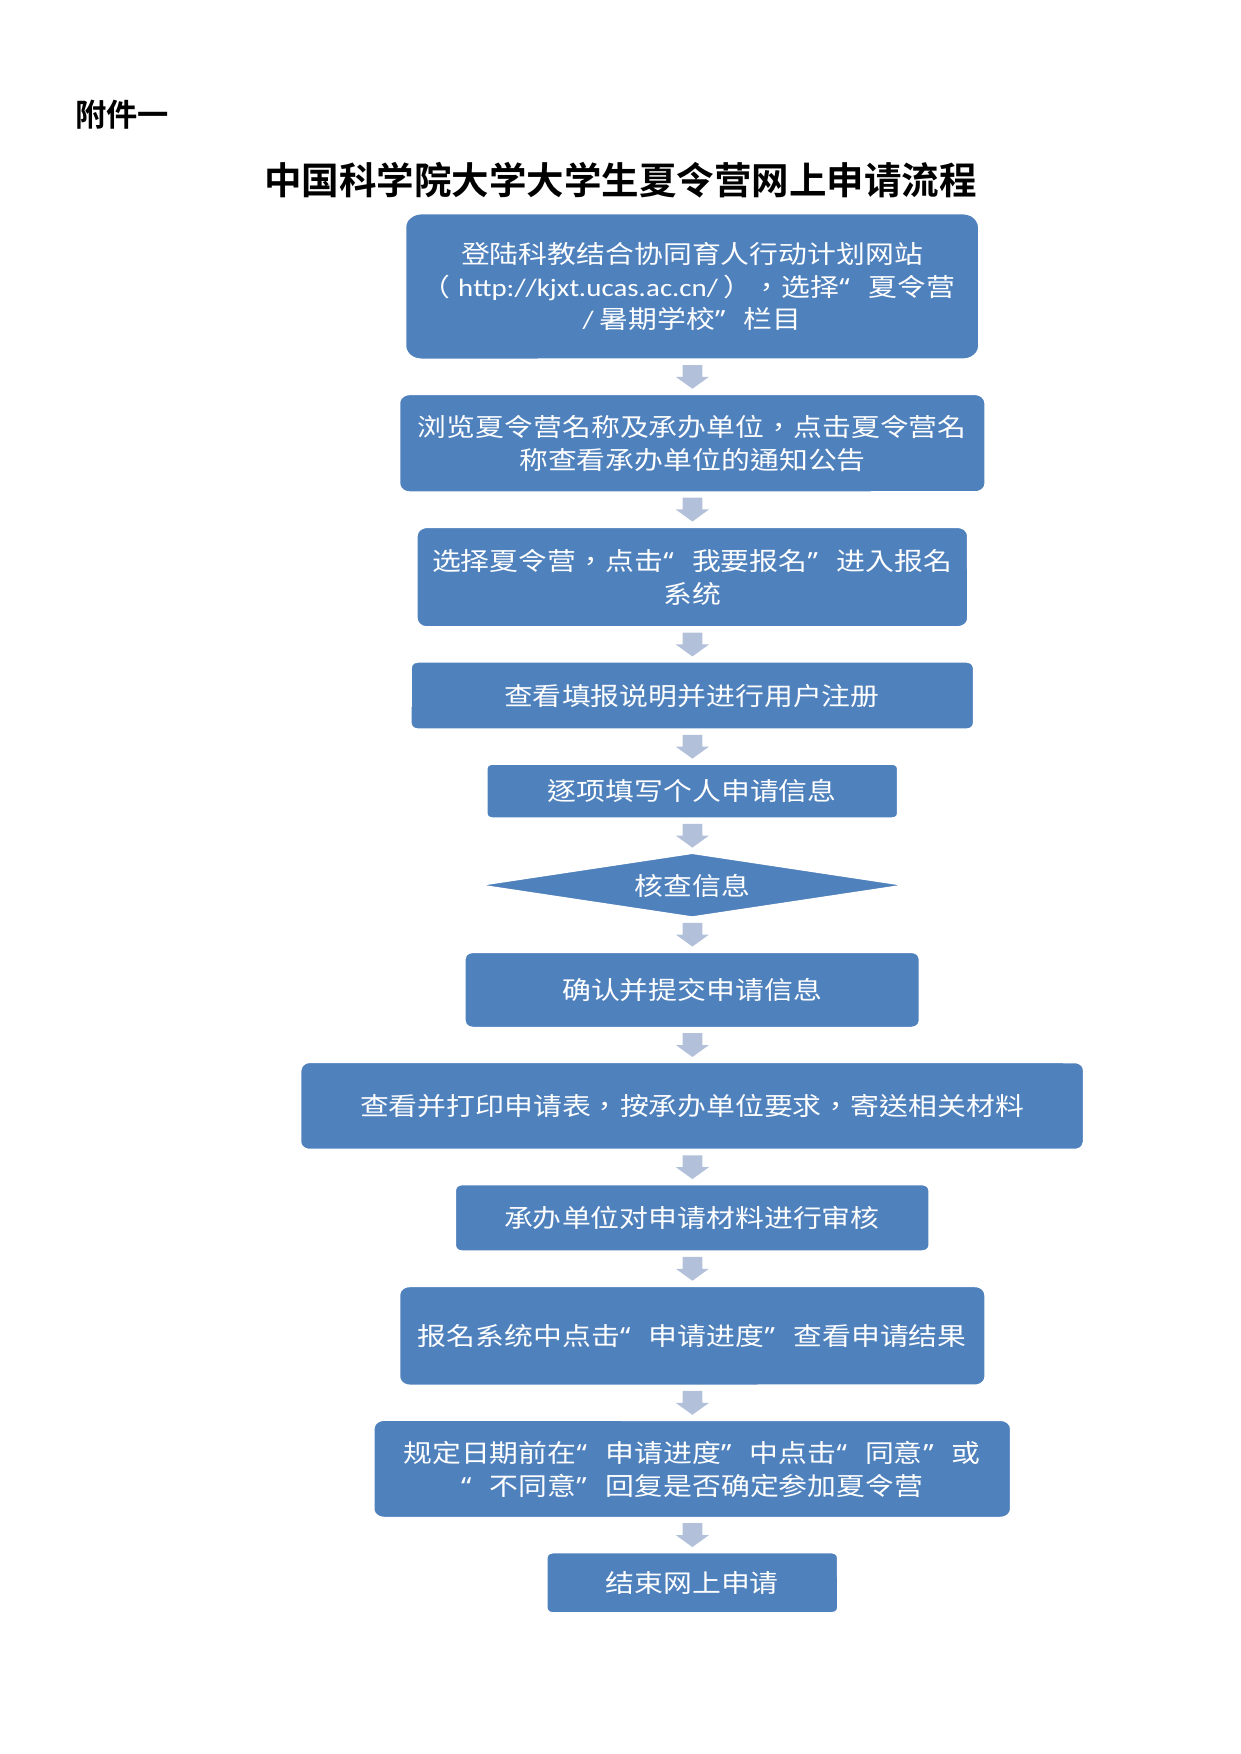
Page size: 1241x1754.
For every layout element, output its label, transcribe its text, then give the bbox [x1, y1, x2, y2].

text 附件一 [75, 81, 1165, 146]
text 中国科学院大学大学生夏令营网上申请流程 [75, 146, 1165, 211]
